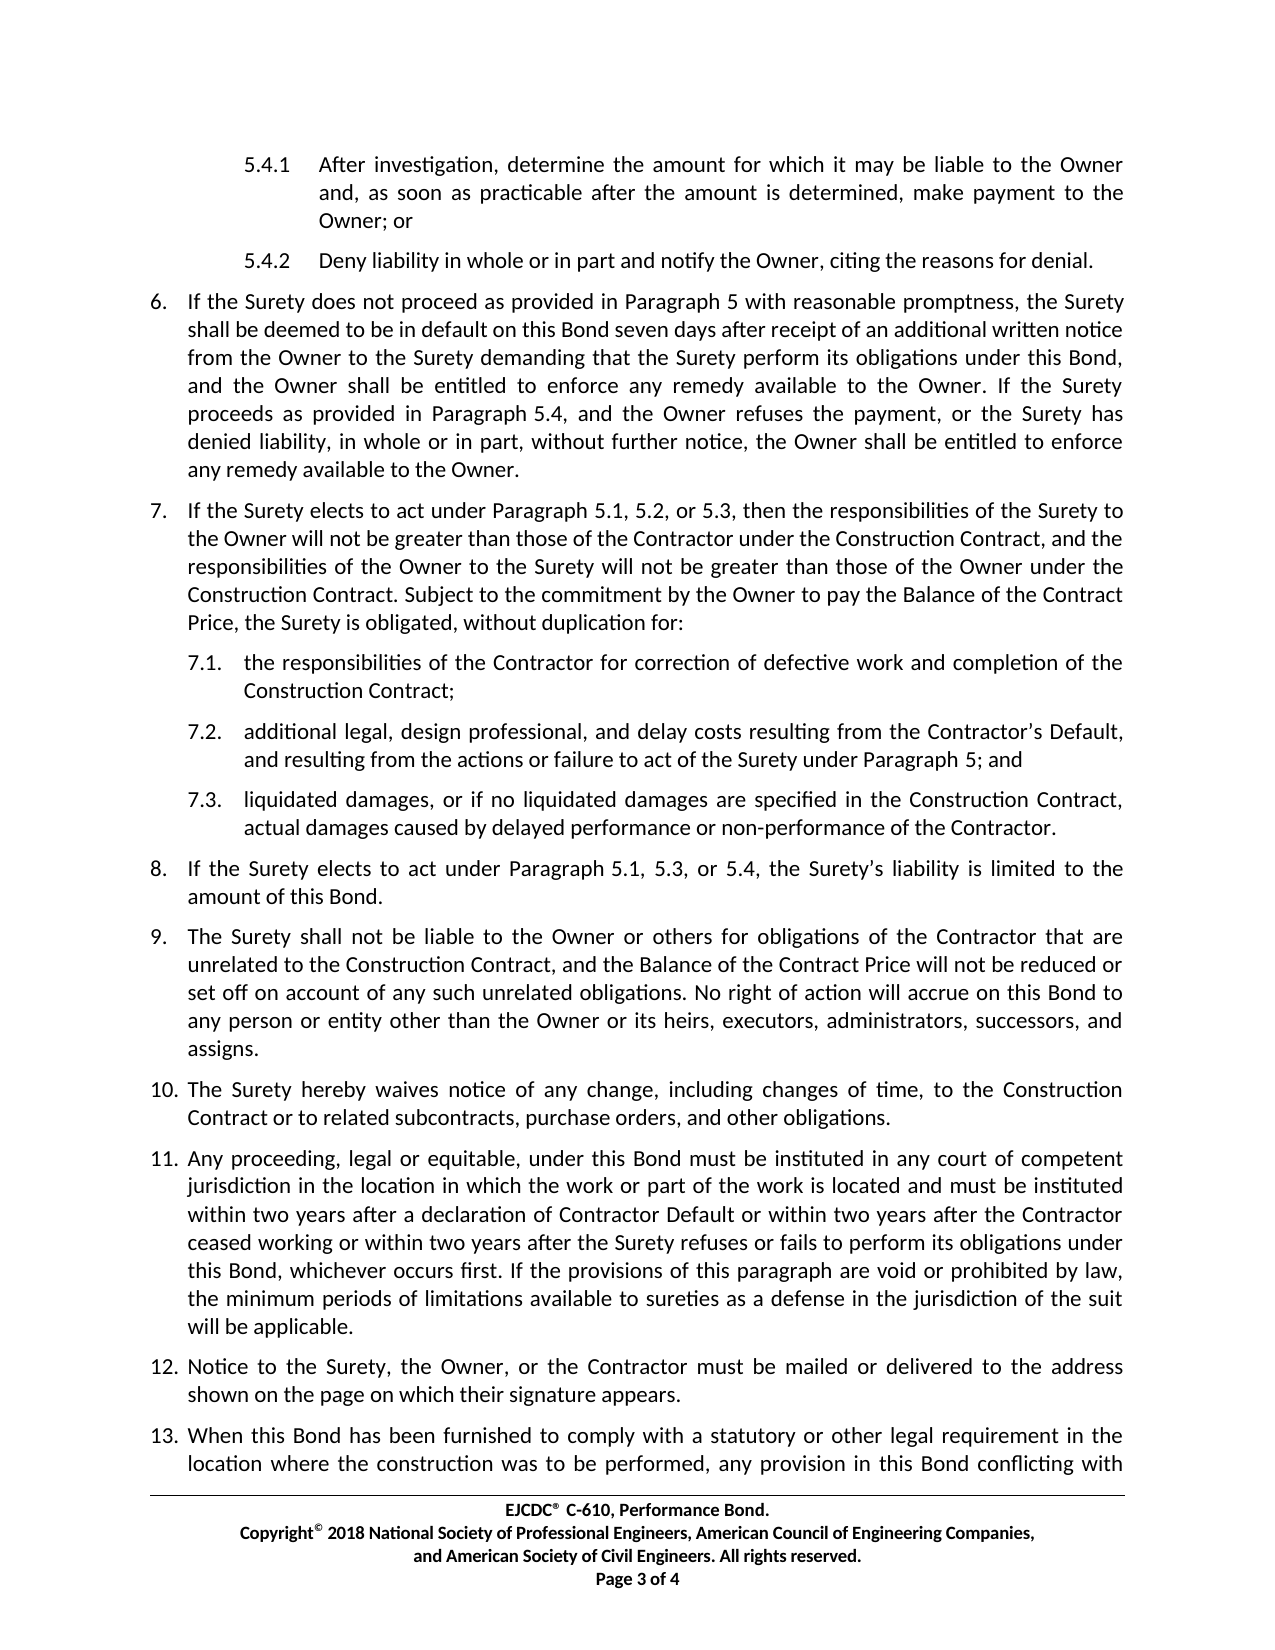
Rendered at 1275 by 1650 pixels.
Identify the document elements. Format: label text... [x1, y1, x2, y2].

list The Surety shall not be liable to the Owner or others for obligations of the Contractor that are unrelated to the Construction Contract, and the Balance of the Contract Price will not be reduced or set off on account of any such unrelated obligations. No right of action will accrue on this Bond to any person or entity other than the Owner or its heirs, executors, administrators, successors, and assigns. [150, 922, 1125, 1063]
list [150, 1421, 1125, 1477]
list If the Surety does not proceed as provided in Paragraph 5 with reasonable promptness, the Surety shall be deemed to be in default on this Bond seven days after receipt of an additional written notice from the Owner to the Surety demanding that the Surety perform its obligations under this Bond, and the Owner shall be entitled to enforce any remedy available to the Owner. If the Surety proceeds as provided in Paragraph 5.4, and the Owner refuses the payment, or the Surety has denied liability, in whole or in part, without further notice, the Owner shall be entitled to enforce any remedy available to the Owner. [150, 287, 1125, 483]
list Notice to the Surety, the Owner, or the Contractor must be mailed or delivered to the address shown on the page on which their signature appears. [150, 1352, 1125, 1408]
list the responsibilities of the Contractor for correction of defective work and completion of the Construction Contract; [187, 648, 1125, 704]
list If the Surety elects to act under Paragraph 5.1, 5.3, or 5.4, the Surety’s liability is limited to the amount of this Bond. [150, 854, 1125, 910]
list liquidated damages, or if no liquidated damages are specified in the Construction Contract, actual damages caused by delayed performance or non-performance of the Contractor. [187, 785, 1125, 841]
list If the Surety elects to act under Paragraph 5.1, 5.2, or 5.3, then the responsibilities of the Surety to the Owner will not be greater than those of the Contractor under the Construction Contract, and the responsibilities of the Owner to the Surety will not be greater than those of the Owner under the Construction Contract. Subject to the commitment by the Owner to pay the Balance of the Contract Price, the Surety is obligated, without duplication for: [150, 496, 1125, 636]
text 5.4.1 After investigation, determine the amount for which it may be liable to the Owner and, as soon as practicable after the amount is determined, make payment to the Owner; or [244, 150, 1125, 234]
list Any proceeding, legal or equitable, under this Bond must be instituted in any court of competent jurisdiction in the location in which the work or part of the work is located and must be instituted within two years after a declaration of Contractor Default or within two years after the Contractor ceased working or within two years after the Surety refuses or fails to perform its obligations under this Bond, whichever occurs first. If the provisions of this paragraph are void or prohibited by law, the minimum periods of limitations available to sureties as a defense in the jurisdiction of the suit will be applicable. [150, 1144, 1125, 1340]
text 5.4.2 Deny liability in whole or in part and notify the Owner, citing the reasons for denial. [244, 247, 1125, 274]
list The Surety hereby waives notice of any change, including changes of time, to the Construction Contract or to related subcontracts, purchase orders, and other obligations. [150, 1075, 1125, 1131]
list additional legal, design professional, and delay costs resulting from the Contractor’s Default, and resulting from the actions or failure to act of the Surety under Paragraph 5; and [187, 717, 1125, 773]
